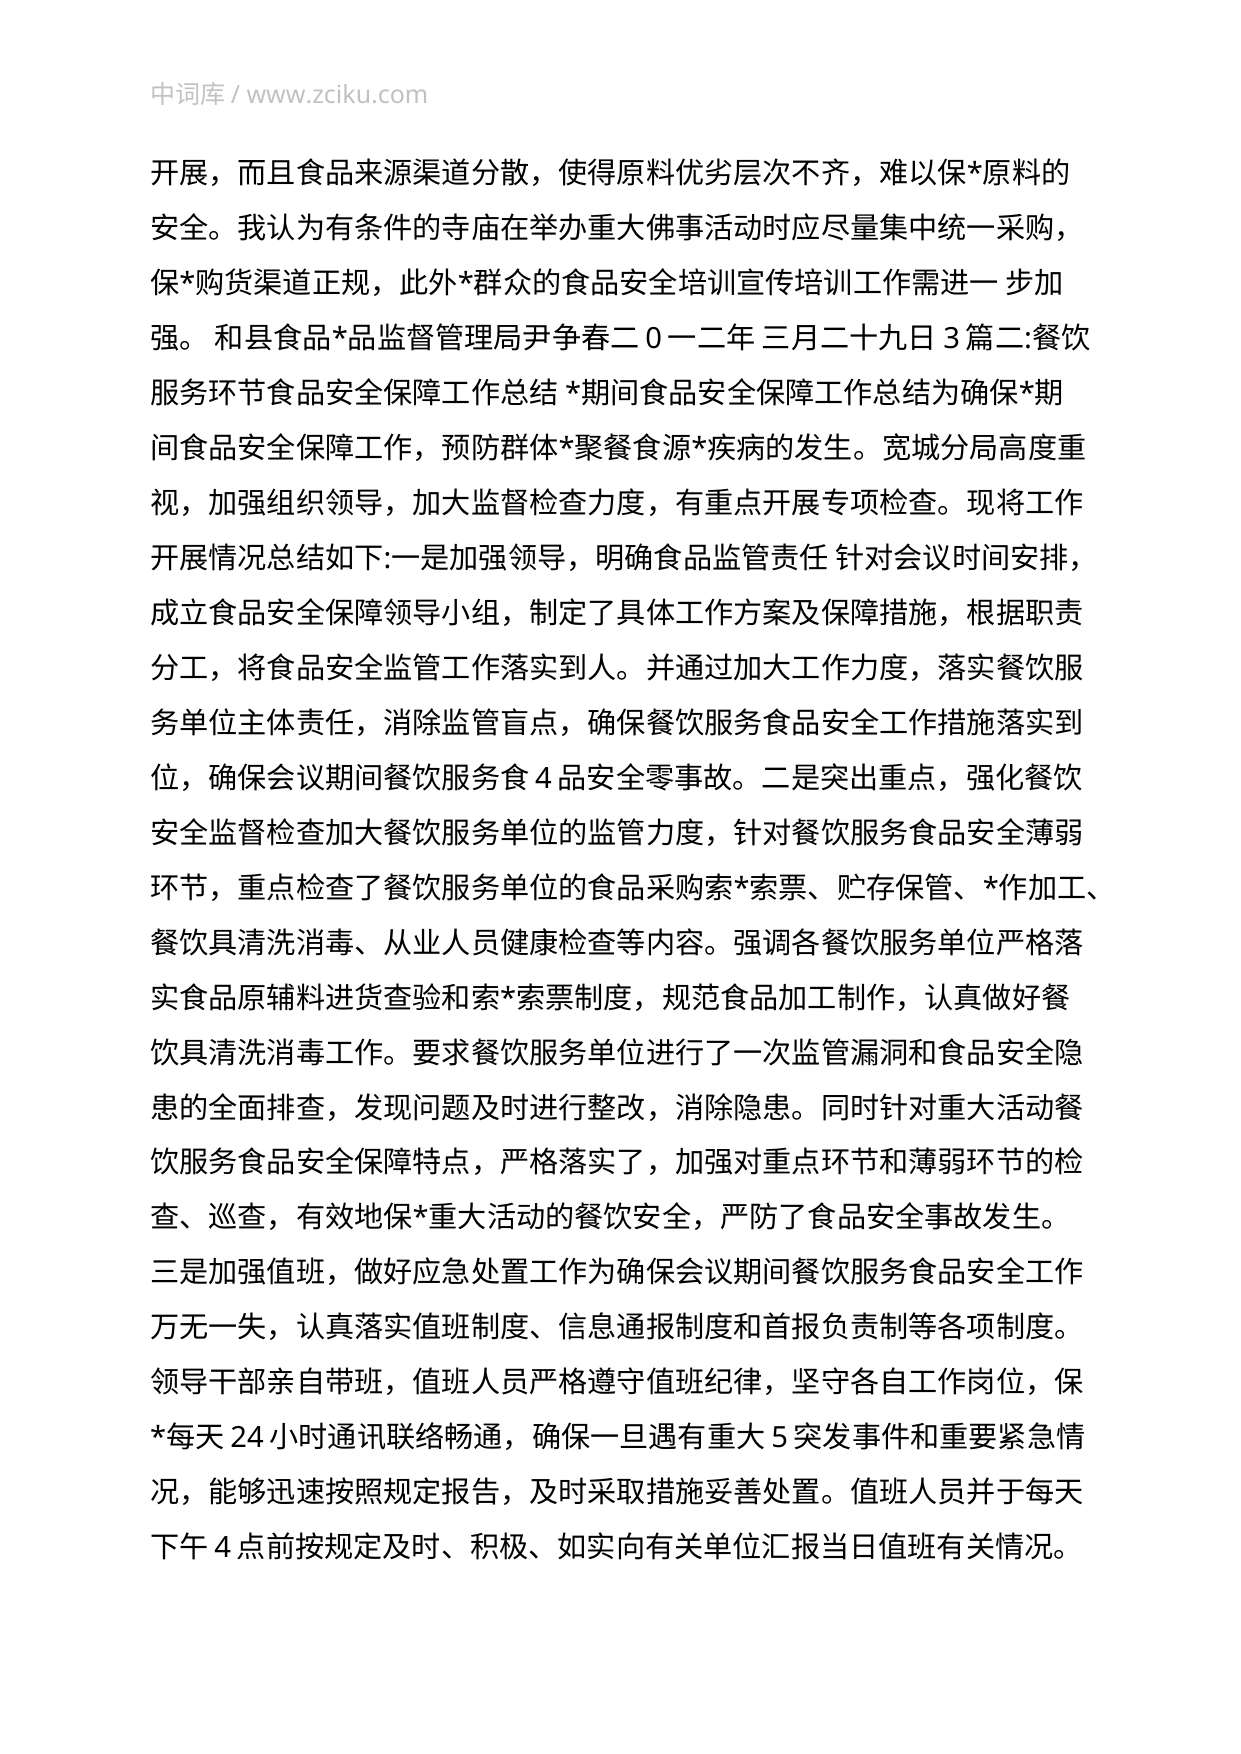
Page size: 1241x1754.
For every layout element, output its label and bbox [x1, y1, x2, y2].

text [150, 150, 1090, 1566]
